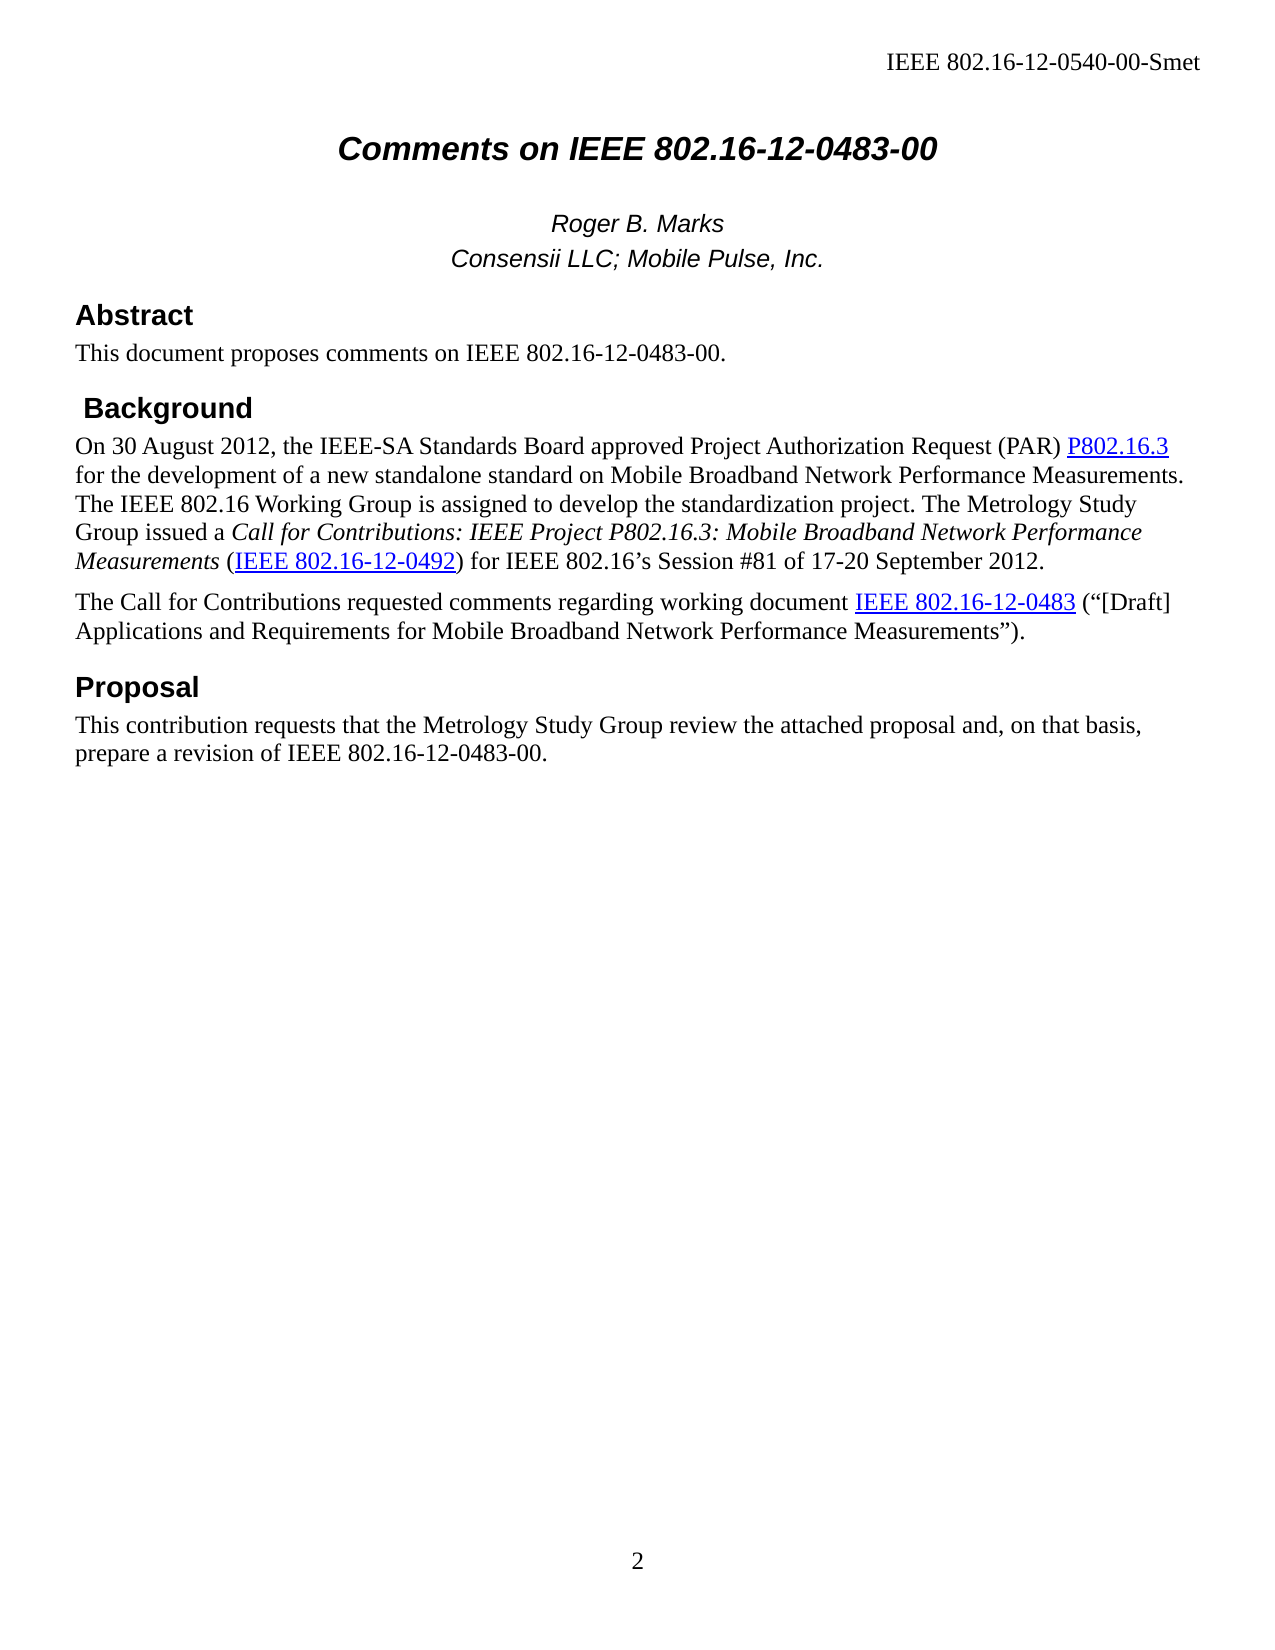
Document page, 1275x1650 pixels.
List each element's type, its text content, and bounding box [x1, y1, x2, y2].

subtitle Abstract [75, 298, 1200, 331]
text This document proposes comments on IEEE 802.16-12-0483-00. [75, 338, 1200, 366]
subtitle Background [75, 391, 1200, 425]
subtitle Proposal [75, 670, 1200, 703]
title Comments on IEEE 802.16-12-0483-00 [75, 129, 1200, 168]
subtitle Roger B. Marks [75, 209, 1200, 238]
text The Call for Contributions requested comments regarding working document IEEE 802.16-12-0483 (“[Draft] Applications and Requirements for Mobile Broadband Network Performance Measurements”). [75, 587, 1200, 645]
subtitle Consensii LLC; Mobile Pulse, Inc. [75, 244, 1200, 273]
text This contribution requests that the Metrology Study Group review the attached proposal and, on that basis, prepare a revision of IEEE 802.16-12-0483-00. [75, 710, 1200, 767]
text On 30 August 2012, the IEEE-SA Standards Board approved Project Authorization Request (PAR) P802.16.3 for the development of a new standalone standard on Mobile Broadband Network Performance Measurements. The IEEE 802.16 Working Group is assigned to develop the standardization project. The Metrology Study Group issued a Call for Contributions: IEEE Project P802.16.3: Mobile Broadband Network Performance Measurements (IEEE 802.16-12-0492) for IEEE 802.16’s Session #81 of 17-20 September 2012. [75, 431, 1200, 575]
